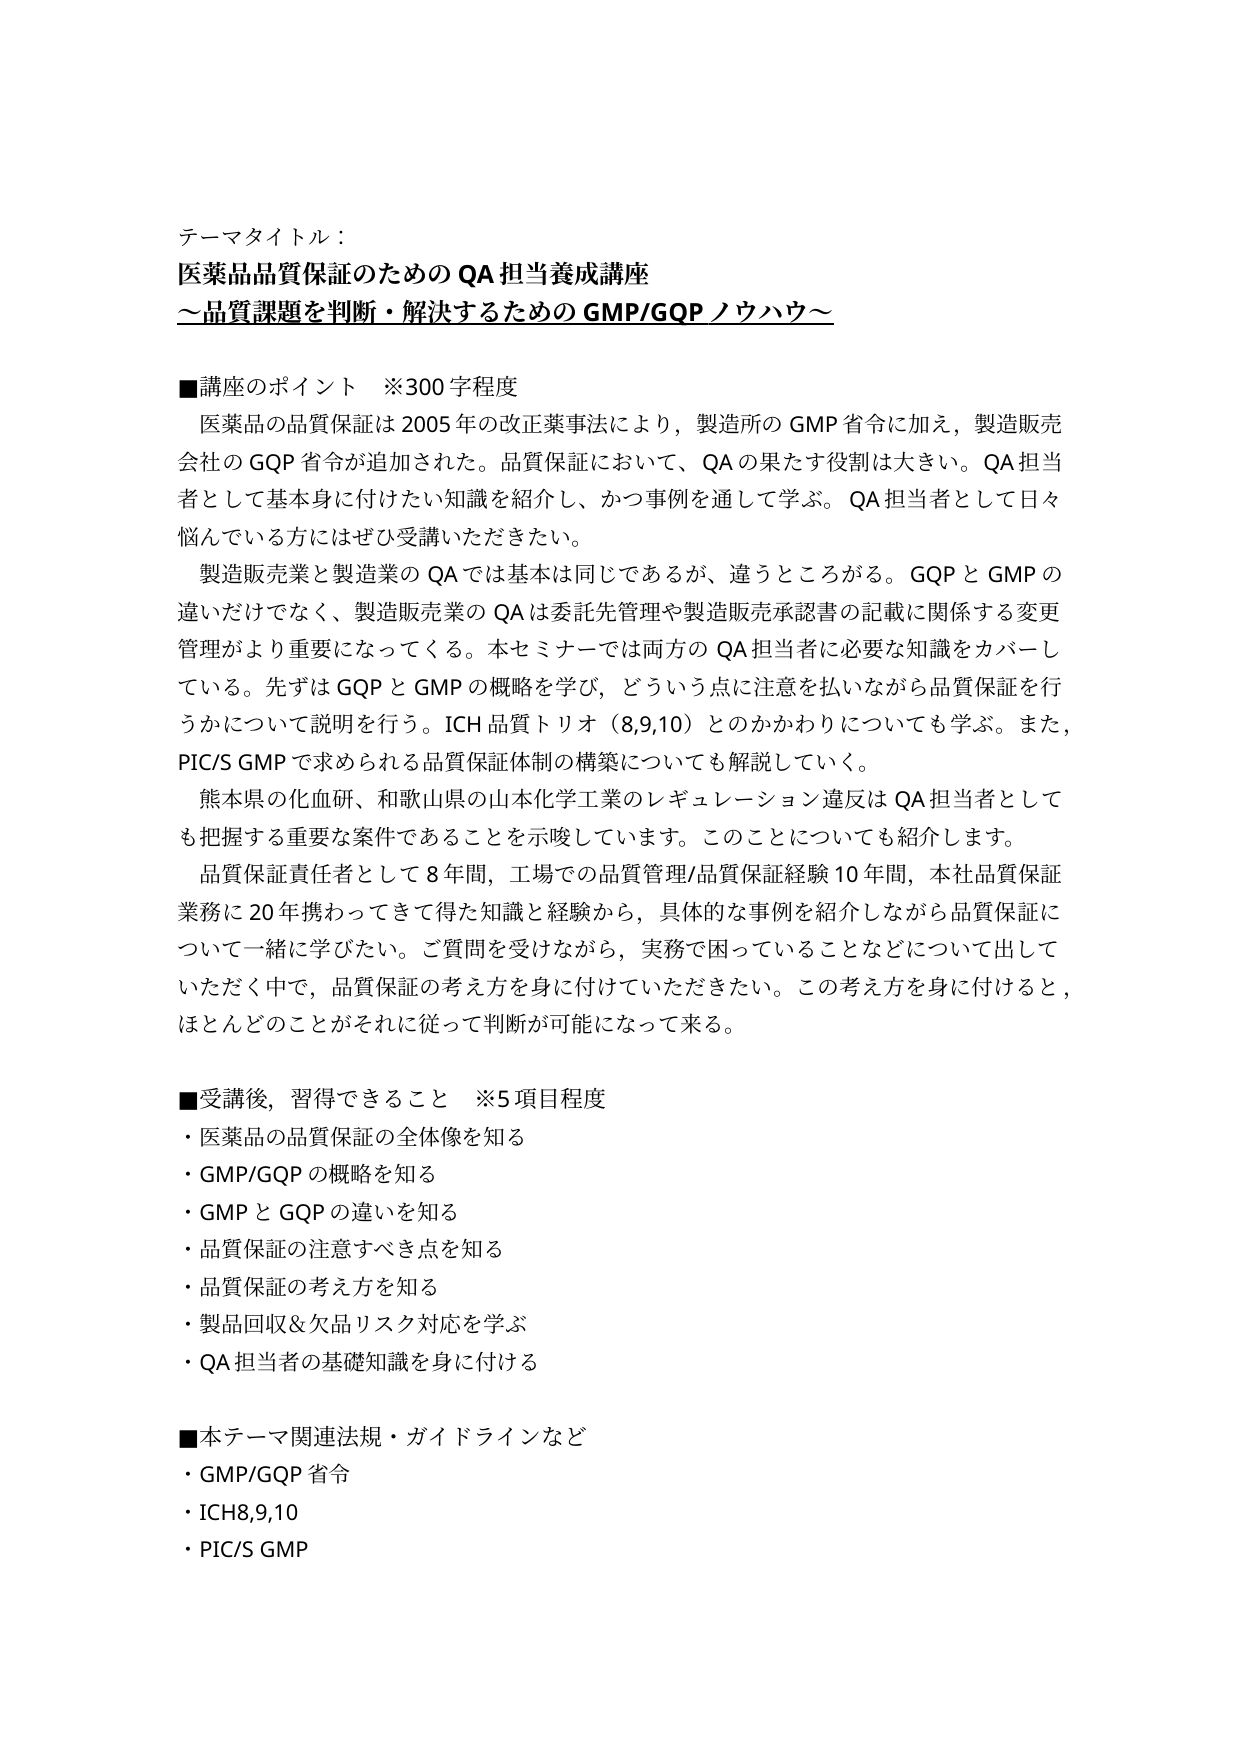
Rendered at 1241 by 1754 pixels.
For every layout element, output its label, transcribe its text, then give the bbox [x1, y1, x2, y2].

text 医薬品の品質保証は2005年の改正薬事法により，製造所のGMP省令に加え，製造販売会社のGQP省令が追加された。品質保証において、QAの果たす役割は大きい。QA担当者として基本身に付けたい知識を紹介し、かつ事例を通して学ぶ。QA担当者として日々悩んでいる方にはぜひ受講いただきたい。 [177, 404, 1063, 554]
text ・製品回収＆欠品リスク対応を学ぶ [177, 1304, 1063, 1342]
text ・QA担当者の基礎知識を身に付ける [177, 1342, 1063, 1379]
text 医薬品品質保証のためのQA担当養成講座 [177, 254, 1063, 292]
text ・品質保証の注意すべき点を知る [177, 1229, 1063, 1267]
text ■受講後，習得できること ※5項目程度 [177, 1079, 1063, 1117]
text ■講座のポイント ※300字程度 [177, 367, 1063, 404]
text ・品質保証の考え方を知る [177, 1267, 1063, 1304]
text ・医薬品の品質保証の全体像を知る [177, 1117, 1063, 1154]
text ■本テーマ関連法規・ガイドラインなど [177, 1417, 1063, 1454]
text ～品質課題を判断・解決するためのGMP/GQPノウハウ～ [177, 292, 1063, 329]
text ・GMPとGQPの違いを知る [177, 1192, 1063, 1229]
text ・PIC/S GMP [177, 1529, 1063, 1567]
text 製造販売業と製造業のQAでは基本は同じであるが、違うところがる。GQPとGMPの違いだけでなく、製造販売業のQAは委託先管理や製造販売承認書の記載に関係する変更管理がより重要になってくる。本セミナーでは両方のQA担当者に必要な知識をカバーしている。先ずはGQPとGMPの概略を学び，どういう点に注意を払いながら品質保証を行うかについて説明を行う。ICH品質トリオ（8,9,10）とのかかわりについても学ぶ。また，PIC/S GMPで求められる品質保証体制の構築についても解説していく。 [177, 554, 1063, 779]
text ・ICH8,9,10 [177, 1492, 1063, 1529]
text 熊本県の化血研、和歌山県の山本化学工業のレギュレーション違反はQA担当者としても把握する重要な案件であることを示唆しています。このことについても紹介します。 [177, 779, 1063, 854]
text ・GMP/GQPの概略を知る [177, 1154, 1063, 1192]
text テーマタイトル： [177, 217, 1063, 254]
text ・GMP/GQP省令 [177, 1454, 1063, 1492]
text 品質保証責任者として8年間，工場での品質管理/品質保証経験10年間，本社品質保証業務に20年携わってきて得た知識と経験から，具体的な事例を紹介しながら品質保証について一緒に学びたい。ご質問を受けながら，実務で困っていることなどについて出していただく中で，品質保証の考え方を身に付けていただきたい。この考え方を身に付けると，ほとんどのことがそれに従って判断が可能になって来る。 [177, 854, 1063, 1042]
